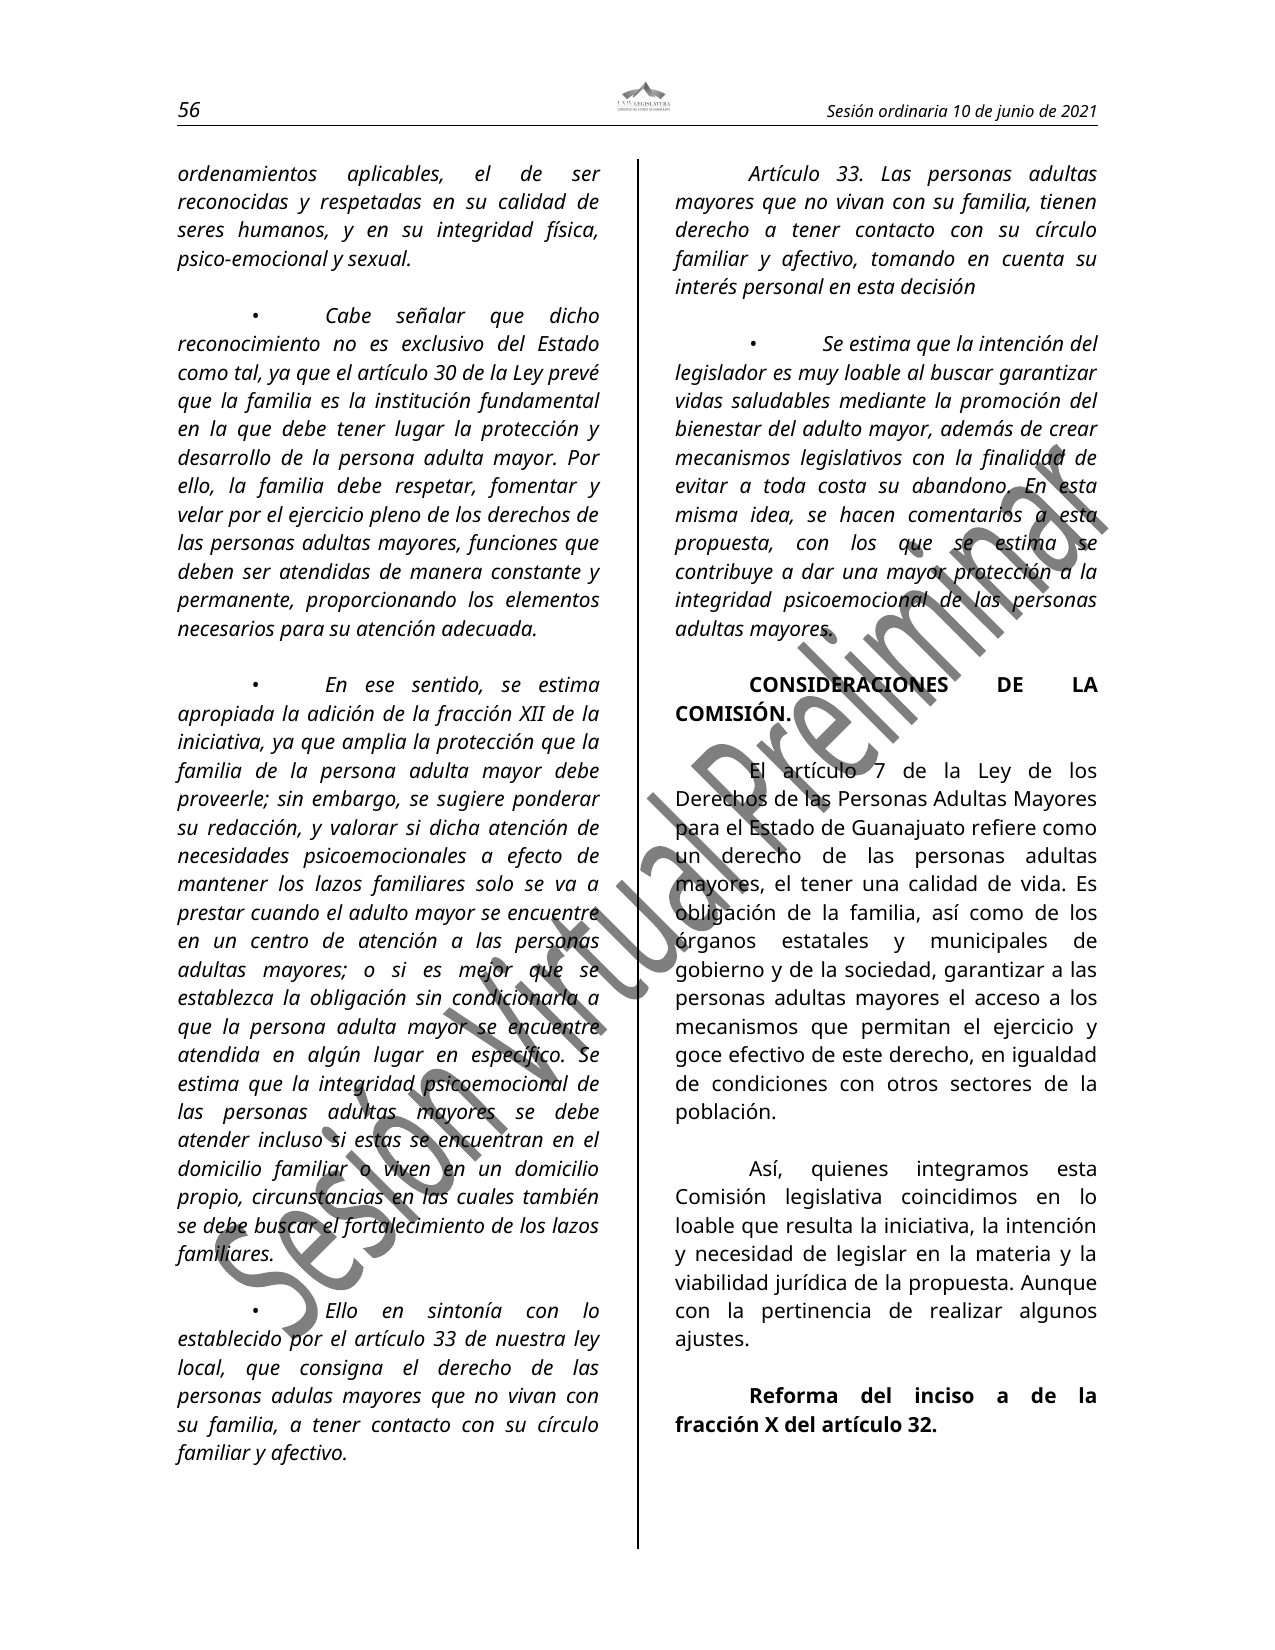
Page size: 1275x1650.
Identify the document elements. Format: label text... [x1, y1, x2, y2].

text • Ello en sintonía con lo establecido por el artículo 33 de nuestra ley local, que consigna el derecho de las personas adulas mayores que no vivan con su familia, a tener contacto con su círculo familiar y afectivo. [177, 1296, 600, 1467]
text Así, quienes integramos esta Comisión legislativa coincidimos en lo loable que resulta la iniciativa, la intención y necesidad de legislar en la materia y la viabilidad jurídica de la propuesta. Aunque con la pertinencia de realizar algunos ajustes. [675, 1154, 1098, 1353]
text • En ese sentido, se estima apropiada la adición de la fracción XII de la iniciativa, ya que amplia la protección que la familia de la persona adulta mayor debe proveerle; sin embargo, se sugiere ponderar su redacción, y valorar si dicha atención de necesidades psicoemocionales a efecto de mantener los lazos familiares solo se va a prestar cuando el adulto mayor se encuentre en un centro de atención a las personas adultas mayores; o si es mejor que se establezca la obligación sin condicionarla a que la persona adulta mayor se encuentre atendida en algún lugar en específico. Se estima que la integridad psicoemocional de las personas adultas mayores se debe atender incluso si estas se encuentran en el domicilio familiar o viven en un domicilio propio, circunstancias en las cuales también se debe buscar el fortalecimiento de los lazos familiares. [177, 671, 600, 1268]
text El artículo 7 de la Ley de los Derechos de las Personas Adultas Mayores para el Estado de Guanajuato refiere como un derecho de las personas adultas mayores, el tener una calidad de vida. Es obligación de la familia, así como de los órganos estatales y municipales de gobierno y de la sociedad, garantizar a las personas adultas mayores el acceso a los mecanismos que permitan el ejercicio y goce efectivo de este derecho, en igualdad de condiciones con otros sectores de la población. [675, 756, 1098, 1126]
text • Se estima que la intención del legislador es muy loable al buscar garantizar vidas saludables mediante la promoción del bienestar del adulto mayor, además de crear mecanismos legislativos con la finalidad de evitar a toda costa su abandono. En esta misma idea, se hacen comentarios a esta propuesta, con los que se estima se contribuye a dar una mayor protección a la integridad psicoemocional de las personas adultas mayores. [675, 329, 1098, 642]
text • Cabe señalar que dicho reconocimiento no es exclusivo del Estado como tal, ya que el artículo 30 de la Ley prevé que la familia es la institución fundamental en la que debe tener lugar la protección y desarrollo de la persona adulta mayor. Por ello, la familia debe respetar, fomentar y velar por el ejercicio pleno de los derechos de las personas adultas mayores, funciones que deben ser atendidas de manera constante y permanente, proporcionando los elementos necesarios para su atención adecuada. [177, 301, 600, 642]
text CONSIDERACIONES DE LA COMISIÓN. [675, 671, 1098, 727]
text Reforma del inciso a de la fracción X del artículo 32. [675, 1381, 1098, 1438]
text Artículo 33. Las personas adultas mayores que no vivan con su familia, tienen derecho a tener contacto con su círculo familiar y afectivo, tomando en cuenta su interés personal en esta decisión [675, 159, 1098, 301]
picture [603, 73, 685, 117]
